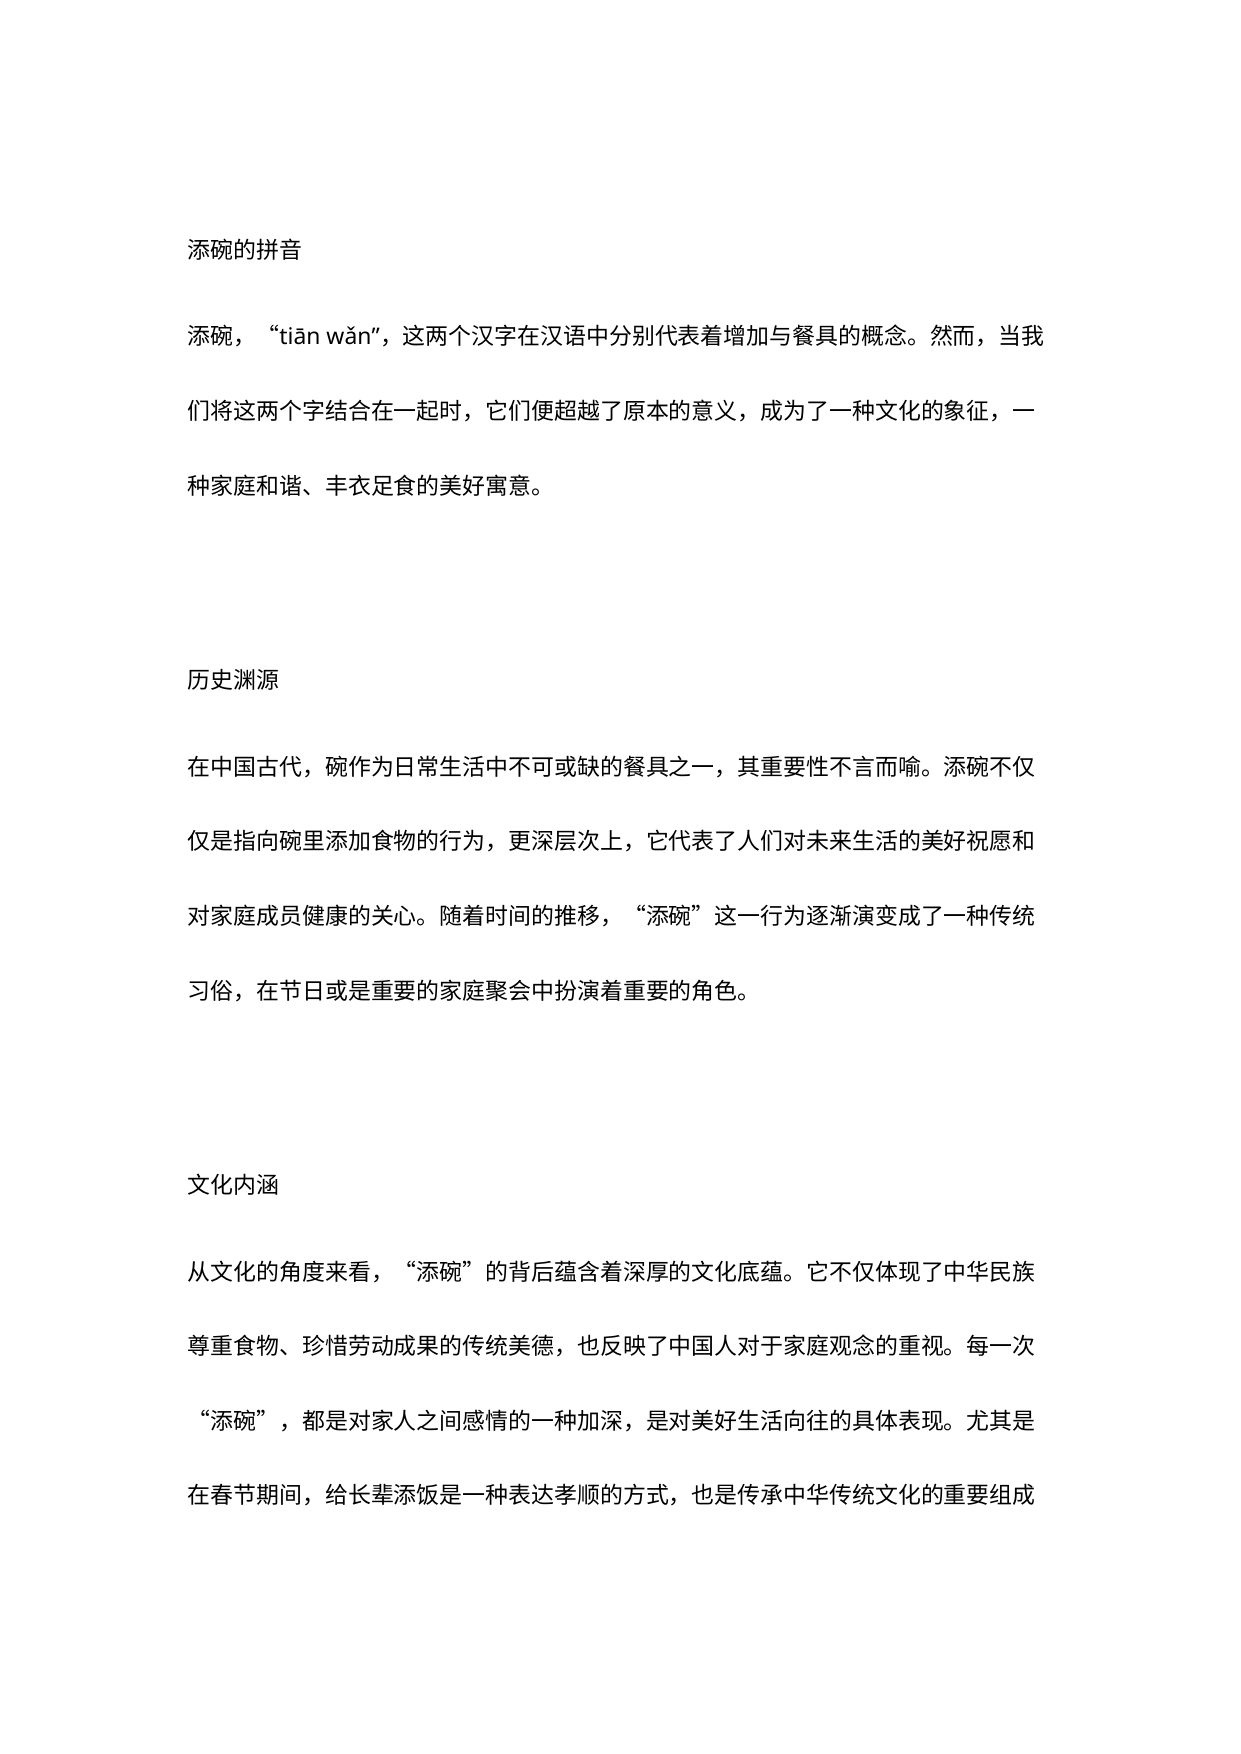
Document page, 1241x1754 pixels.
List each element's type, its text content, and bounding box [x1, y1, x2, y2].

text 添碗的拼音 [187, 216, 1053, 281]
text 文化内涵 [187, 1151, 1053, 1216]
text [187, 1237, 1053, 1527]
text 在中国古代，碗作为日常生活中不可或缺的餐具之一，其重要性不言而喻。添碗不仅仅是指向碗里添加食物的行为，更深层次上，它代表了人们对未来生活的美好祝愿和对家庭成员健康的关心。随着时间的推移，“添碗”这一行为逐渐演变成了一种传统习俗，在节日或是重要的家庭聚会中扮演着重要的角色。 [187, 733, 1053, 1022]
text 历史渊源 [187, 646, 1053, 711]
text 添碗，“tiān wǎn”，这两个汉字在汉语中分别代表着增加与餐具的概念。然而，当我们将这两个字结合在一起时，它们便超越了原本的意义，成为了一种文化的象征，一种家庭和谐、丰衣足食的美好寓意。 [187, 302, 1053, 517]
